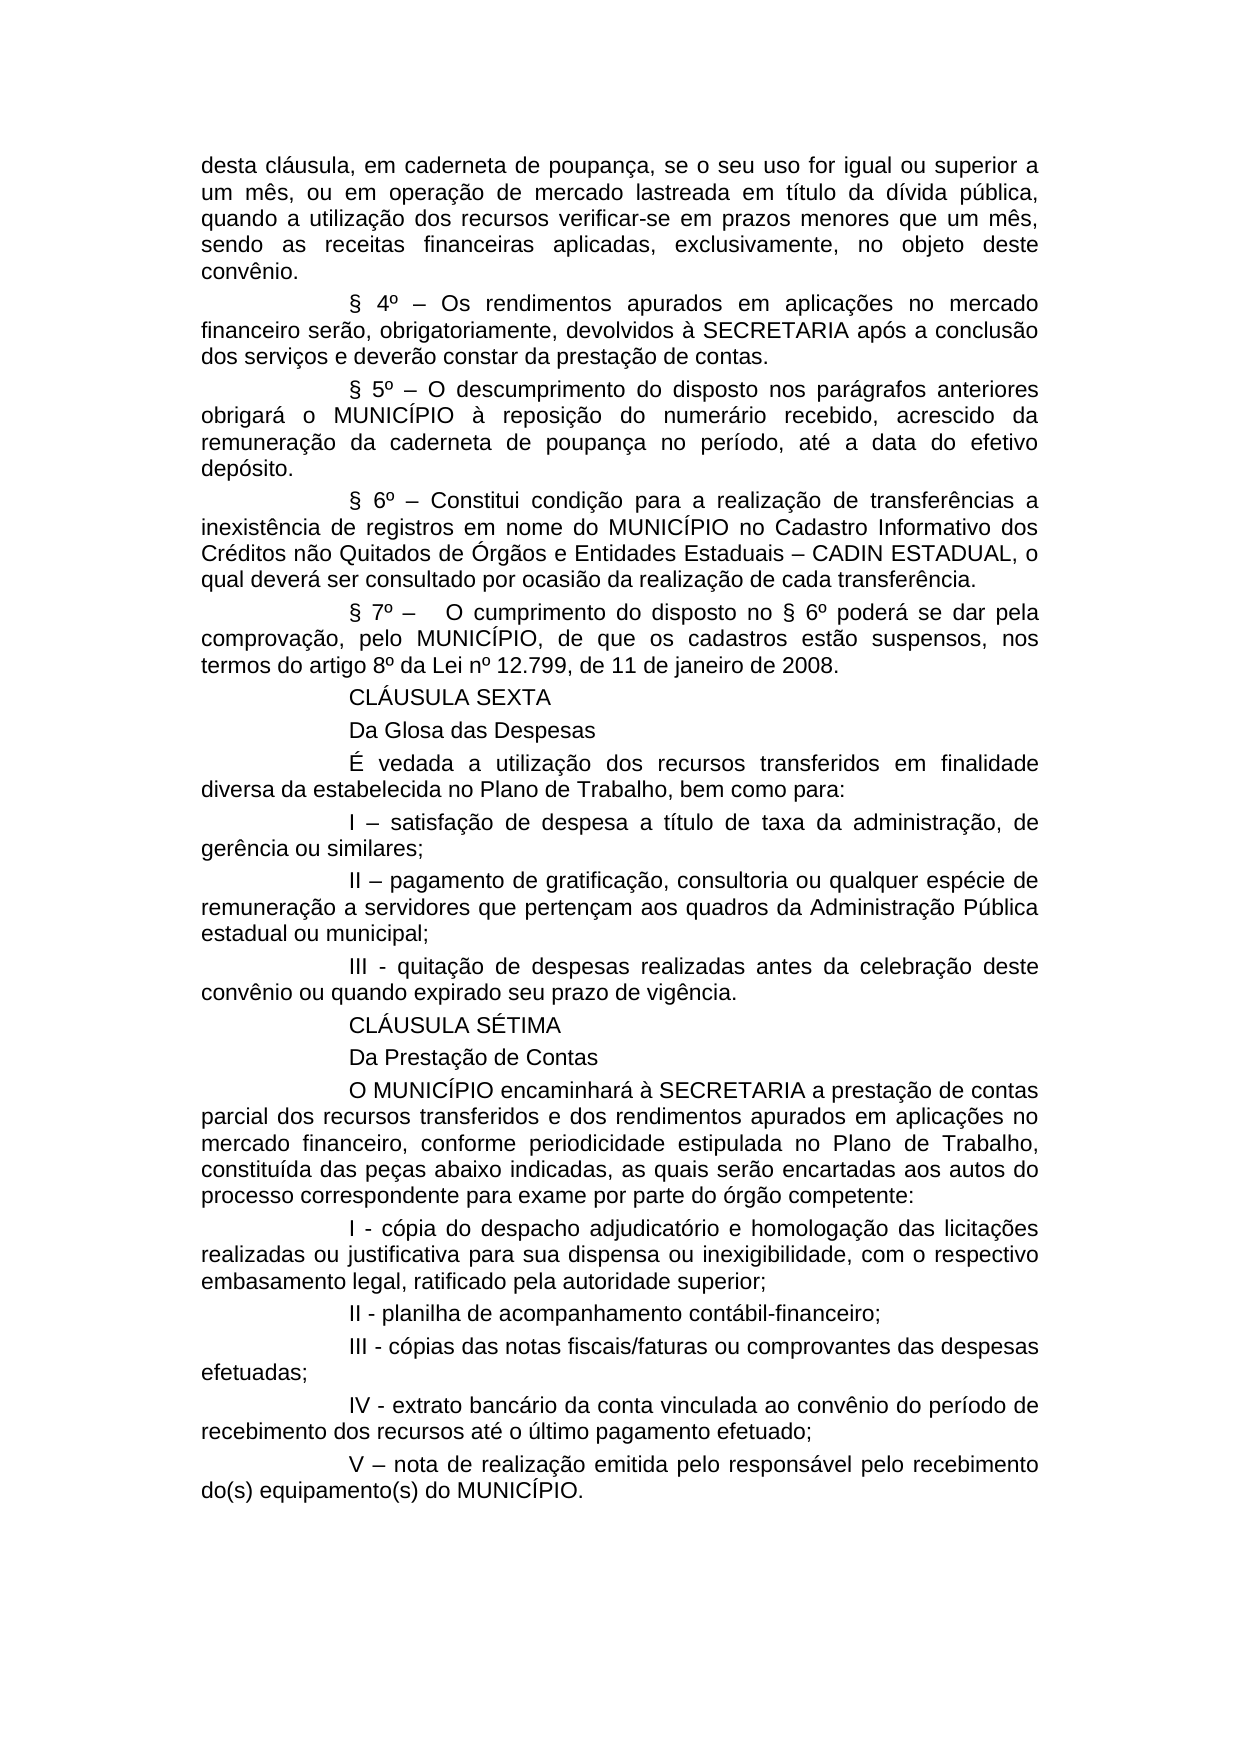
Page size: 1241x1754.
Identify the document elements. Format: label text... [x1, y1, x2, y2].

text I - cópia do despacho adjudicatório e homologação das licitações realizadas ou justificativa para sua dispensa ou inexigibilidade, com o respectivo embasamento legal, ratificado pela autoridade superior; [201, 1215, 1039, 1294]
text Da Prestação de Contas [201, 1044, 1039, 1071]
text IV - extrato bancário da conta vinculada ao convênio do período de recebimento dos recursos até o último pagamento efetuado; [201, 1392, 1039, 1444]
text § 7º – O cumprimento do disposto no § 6º poderá se dar pela comprovação, pelo MUNICÍPIO, de que os cadastros estão suspensos, nos termos do artigo 8º da Lei nº 12.799, de 11 de janeiro de 2008. [201, 599, 1039, 678]
text II – pagamento de gratificação, consultoria ou qualquer espécie de remuneração a servidores que pertençam aos quadros da Administração Pública estadual ou municipal; [201, 867, 1039, 947]
text § 4º – Os rendimentos apurados em aplicações no mercado financeiro serão, obrigatoriamente, devolvidos à SECRETARIA após a conclusão dos serviços e deverão constar da prestação de contas. [201, 290, 1039, 369]
text § 5º – O descumprimento do disposto nos parágrafos anteriores obrigará o MUNICÍPIO à reposição do numerário recebido, acrescido da remuneração da caderneta de poupança no período, até a data do efetivo depósito. [201, 376, 1039, 481]
text II - planilha de acompanhamento contábil-financeiro; [201, 1300, 1039, 1327]
text CLÁUSULA SÉTIMA [201, 1012, 1039, 1038]
text § 6º – Constitui condição para a realização de transferências a inexistência de registros em nome do MUNICÍPIO no Cadastro Informativo dos Créditos não Quitados de Órgãos e Entidades Estaduais – CADIN ESTADUAL, o qual deverá ser consultado por ocasião da realização de cada transferência. [201, 487, 1039, 593]
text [201, 152, 1039, 284]
text É vedada a utilização dos recursos transferidos em finalidade diversa da estabelecida no Plano de Trabalho, bem como para: [201, 749, 1039, 802]
text V – nota de realização emitida pelo responsável pelo recebimento do(s) equipamento(s) do MUNICÍPIO. [201, 1451, 1039, 1503]
text O MUNICÍPIO encaminhará à SECRETARIA a prestação de contas parcial dos recursos transferidos e dos rendimentos apurados em aplicações no mercado financeiro, conforme periodicidade estipulada no Plano de Trabalho, constituída das peças abaixo indicadas, as quais serão encartadas aos autos do processo correspondente para exame por parte do órgão competente: [201, 1077, 1039, 1209]
text CLÁUSULA SEXTA [201, 684, 1039, 711]
text III - quitação de despesas realizadas antes da celebração deste convênio ou quando expirado seu prazo de vigência. [201, 953, 1039, 1006]
text III - cópias das notas fiscais/faturas ou comprovantes das despesas efetuadas; [201, 1333, 1039, 1386]
text Da Glosa das Despesas [201, 717, 1039, 743]
text I – satisfação de despesa a título de taxa da administração, de gerência ou similares; [201, 808, 1039, 861]
